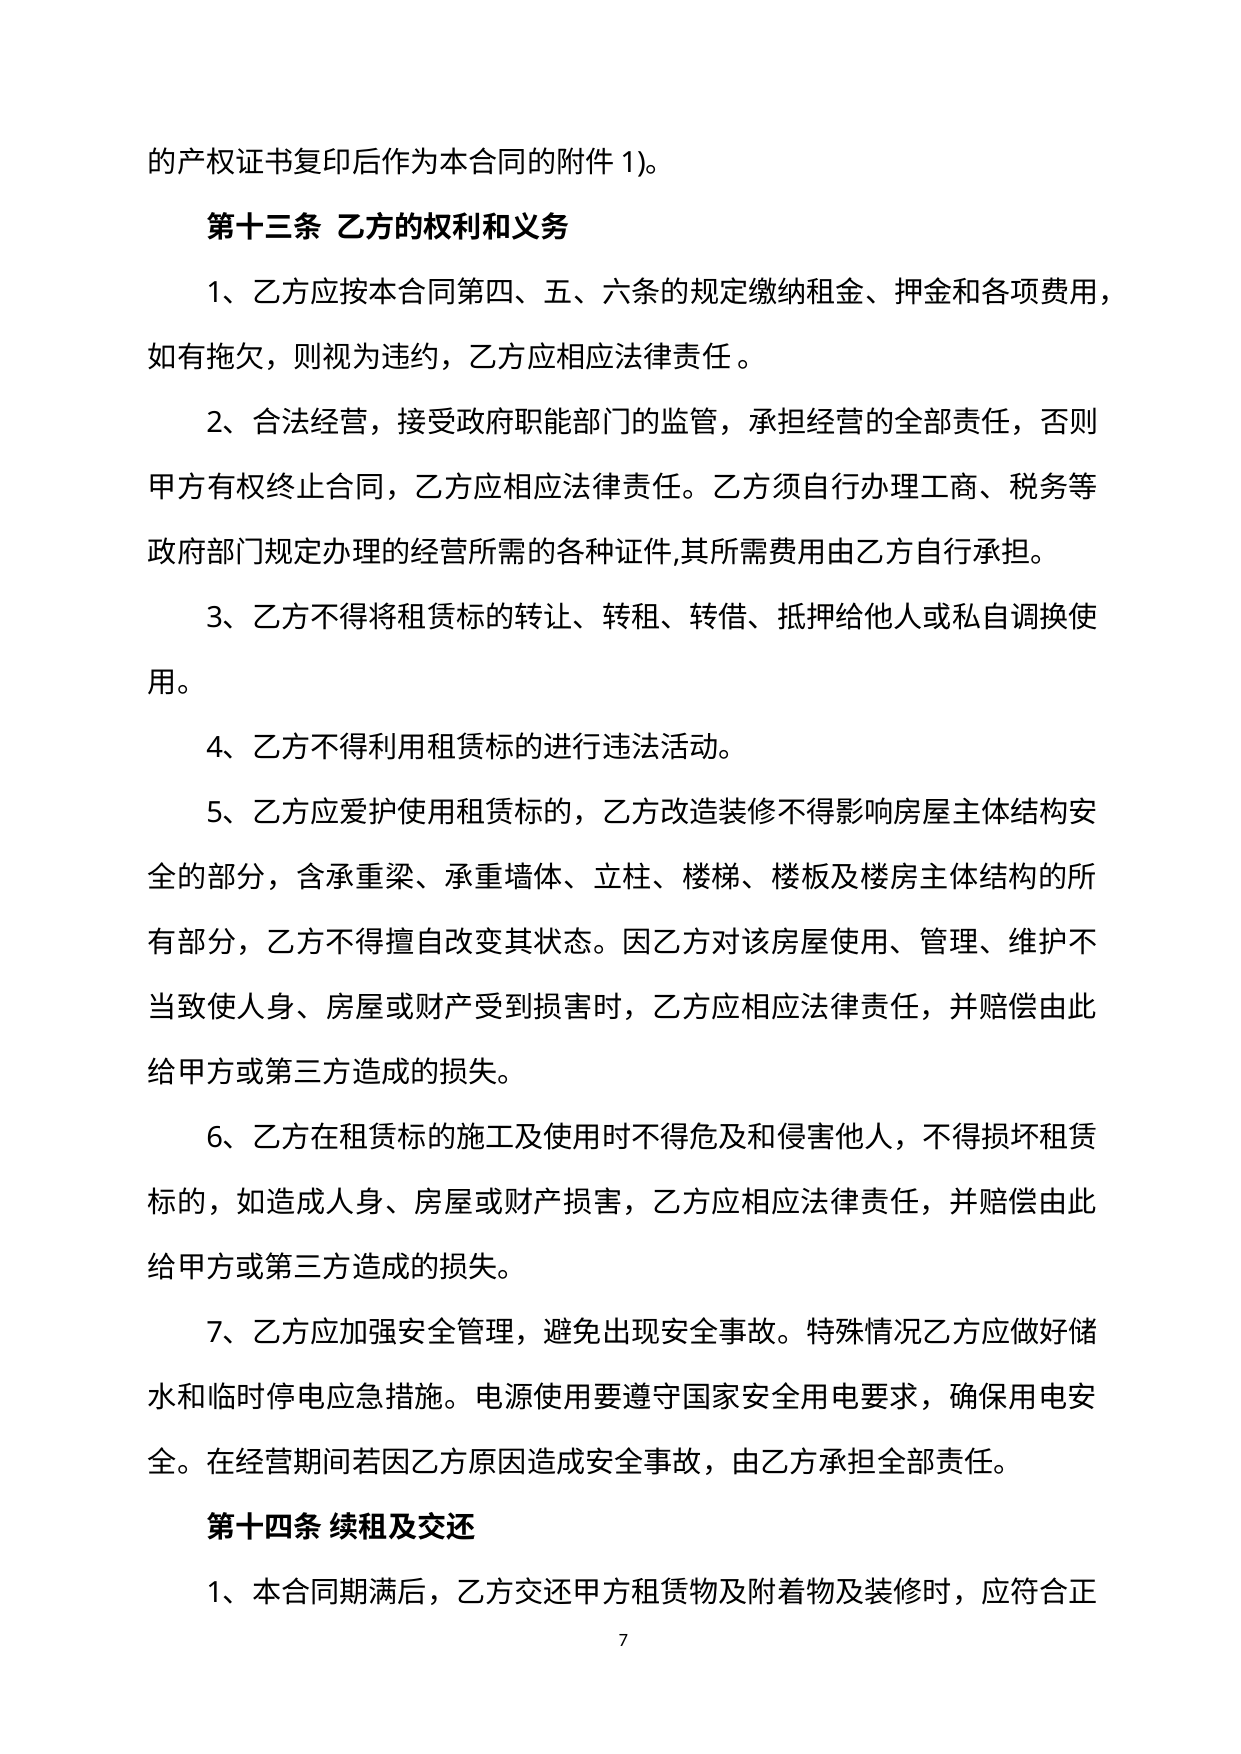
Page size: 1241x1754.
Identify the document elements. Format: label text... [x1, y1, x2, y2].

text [148, 127, 1098, 192]
text 5、乙方应爱护使用租赁标的，乙方改造装修不得影响房屋主体结构安全的部分，含承重梁、承重墙体、立柱、楼梯、楼板及楼房主体结构的所有部分，乙方不得擅自改变其状态。因乙方对该房屋使用、管理、维护不当致使人身、房屋或财产受到损害时，乙方应相应法律责任，并赔偿由此给甲方或第三方造成的损失。 [148, 777, 1098, 1102]
text 第十三条 乙方的权利和义务 [148, 192, 1098, 257]
text 3、乙方不得将租赁标的转让、转租、转借、抵押给他人或私自调换使用。 [148, 582, 1098, 712]
text 第十四条 续租及交还 [148, 1492, 1098, 1557]
text 4、乙方不得利用租赁标的进行违法活动。 [148, 712, 1098, 777]
text 7、乙方应加强安全管理，避免出现安全事故。特殊情况乙方应做好储水和临时停电应急措施。电源使用要遵守国家安全用电要求，确保用电安全。在经营期间若因乙方原因造成安全事故，由乙方承担全部责任。 [148, 1297, 1098, 1492]
text 2、合法经营，接受政府职能部门的监管，承担经营的全部责任，否则甲方有权终止合同，乙方应相应法律责任。乙方须自行办理工商、税务等政府部门规定办理的经营所需的各种证件,其所需费用由乙方自行承担。 [148, 387, 1098, 582]
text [148, 1557, 1098, 1622]
text 6、乙方在租赁标的施工及使用时不得危及和侵害他人，不得损坏租赁标的，如造成人身、房屋或财产损害，乙方应相应法律责任，并赔偿由此给甲方或第三方造成的损失。 [148, 1102, 1098, 1297]
text 1、乙方应按本合同第四、五、六条的规定缴纳租金、押金和各项费用，如有拖欠，则视为违约，乙方应相应法律责任 。 [148, 257, 1098, 387]
